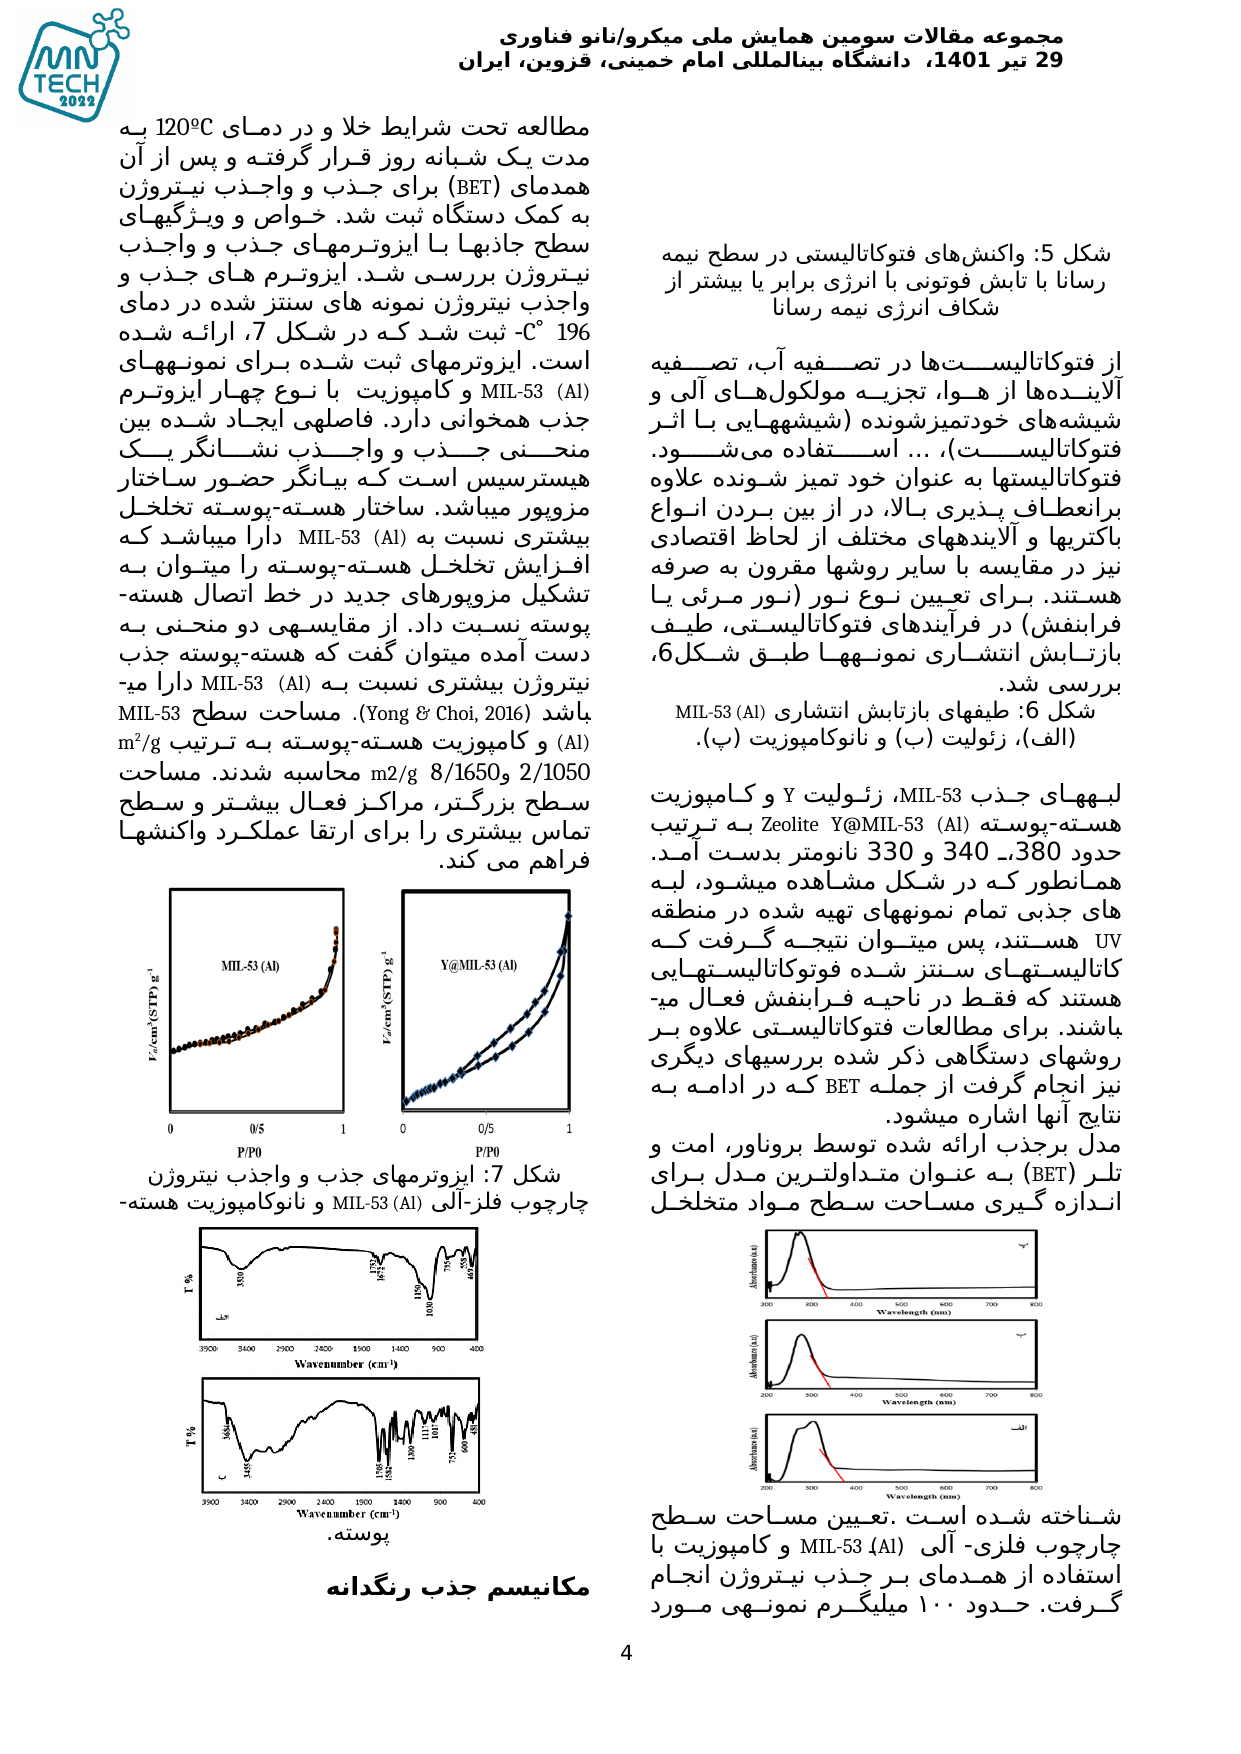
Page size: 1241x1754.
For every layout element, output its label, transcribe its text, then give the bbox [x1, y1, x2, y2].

text شکل 5: واکنش‌های فتوکاتالیستی در سطح نیمه‌رسانا با تابش فوتونی با انرژی برابر یا بیشتر از شکاف انرژی نیمه رسانا [649, 241, 1122, 321]
text شکل 6: طیفهای بازتابش انتشاری MIL-53 (Al) (الف)، زئولیت (ب) و نانوکامپوزیت (پ). [649, 697, 1122, 750]
text از فتوکاتالیست‌ها در تصفیه آب، تصفیه آلاینده‌ها از هوا، تجزیه مولکول‌های آلی و شیشه‌های خودتمیزشونده (شیشههایی با اثر فتوکاتالیست)، ... استفاده می‌شود. فتوکاتالیستها به عنوان خود تمیز شونده علاوه برانعطاف پذیری بالا، در از بین بردن انواع باکتریها و آلایندههای مختلف از لحاظ اقتصادی نیز در مقایسه با سایر روشها مقرون به صرفه هستند. برای تعیین نوع نور (نور مرئی یا فرابنفش) در فرآیندهای فتوکاتالیستی، طیف بازتابش انتشاری نمونهها طبق شکل6، بررسی شد. [649, 347, 1122, 697]
text مکانیسم جذب رنگدانه [118, 1572, 591, 1602]
picture [132, 874, 576, 1162]
picture [177, 1225, 500, 1520]
text لبههای جذب MIL-53، زئولیت Y و کامپوزیت هسته-پوسته Zeolite Y@MIL-53 (Al) به ترتیب حدود 380، 340 و 330 نانومتر بدست آمد. همانطور که در شکل مشاهده میشود، لبه های جذبی تمام نمونههای تهیه شده در منطقهUV هستند، پس میتوان نتیجه گرفت که کاتالیستهای سنتز شده فوتوکاتالیستهایی هستند که فقط در ناحیه فرابنفش فعال میباشند. برای مطالعات فتوکاتالیستی علاوه بر روشهای دستگاهی ذکر شده بررسیهای دیگری نیز انجام گرفت از جمله BET که در ادامه به نتایج آنها اشاره میشود. [649, 779, 1122, 1129]
picture [736, 1226, 1050, 1502]
text مدل برجذب ارائه شده توسط بروناور، امت و تلر (BET) به عنوان متداولترین مدل برای اندازه گیری مساحت سطح مواد متخلخل شناخته شده است .تعیین مساحت سطح چارچوب فلزی- آلی (Al) MIL-53 و کامپوزیت با استفاده از همدمای بر جذب نیتروژن انجام گرفت. حدود ١۰۰ میلیگرم نمونهی مورد مطالعه تحت شرایط خلا و در دمای 120ºC به مدت یک شبانه روز قرار گرفته و پس از آن همدمای (BET) برای جذب و واجذب نیتروژن به کمک دستگاه ثبت شد. خواص و ویژگیهای سطح جاذبها با ایزوترمهای جذب و واجذب نیتروژن بررسی شد. ایزوترم های جذب و واجذب نیتروژن نمونه های سنتز شده در دمای C˚ 196- ثبت شد که در شکل 7، ارائه شده است. ایزوترمهای ثبت شده برای نمونههای MIL-53 (Al) و کامپوزیت با نوع چهار ایزوترم جذب همخوانی دارد. فاصلهی ایجاد شده بین منحنی جذب و واجذب نشانگر یک هیسترسیس است که بیانگر حضور ساختار مزوپور میباشد. ساختار هسته-پوسته تخلخل بیشتری نسبت به MIL-53 (Al) دارا میباشد که افزایش تخلخل هسته-پوسته را میتوان به تشکیل مزوپورهای جدید در خط اتصال هسته-پوسته نسبت داد. از مقایسهی دو منحنی به دست آمده میتوان گفت که هسته-پوسته جذب نیتروژن بیشتری نسبت به MIL-53 (Al) دارا میباشد (Yong & Choi, 2016). مساحت سطح MIL-53 (Al) و کامپوزیت هسته-پوسته به ترتیب m2/g 2/1050 وm2/g 8/1650 محاسبه شدند. مساحت سطح بزرگتر، مراکز فعال بیشتر و سطح تماس بیشتری را برای ارتقا عملکرد واکنشها فراهم می کند. [118, 112, 591, 874]
picture [15, 6, 133, 125]
